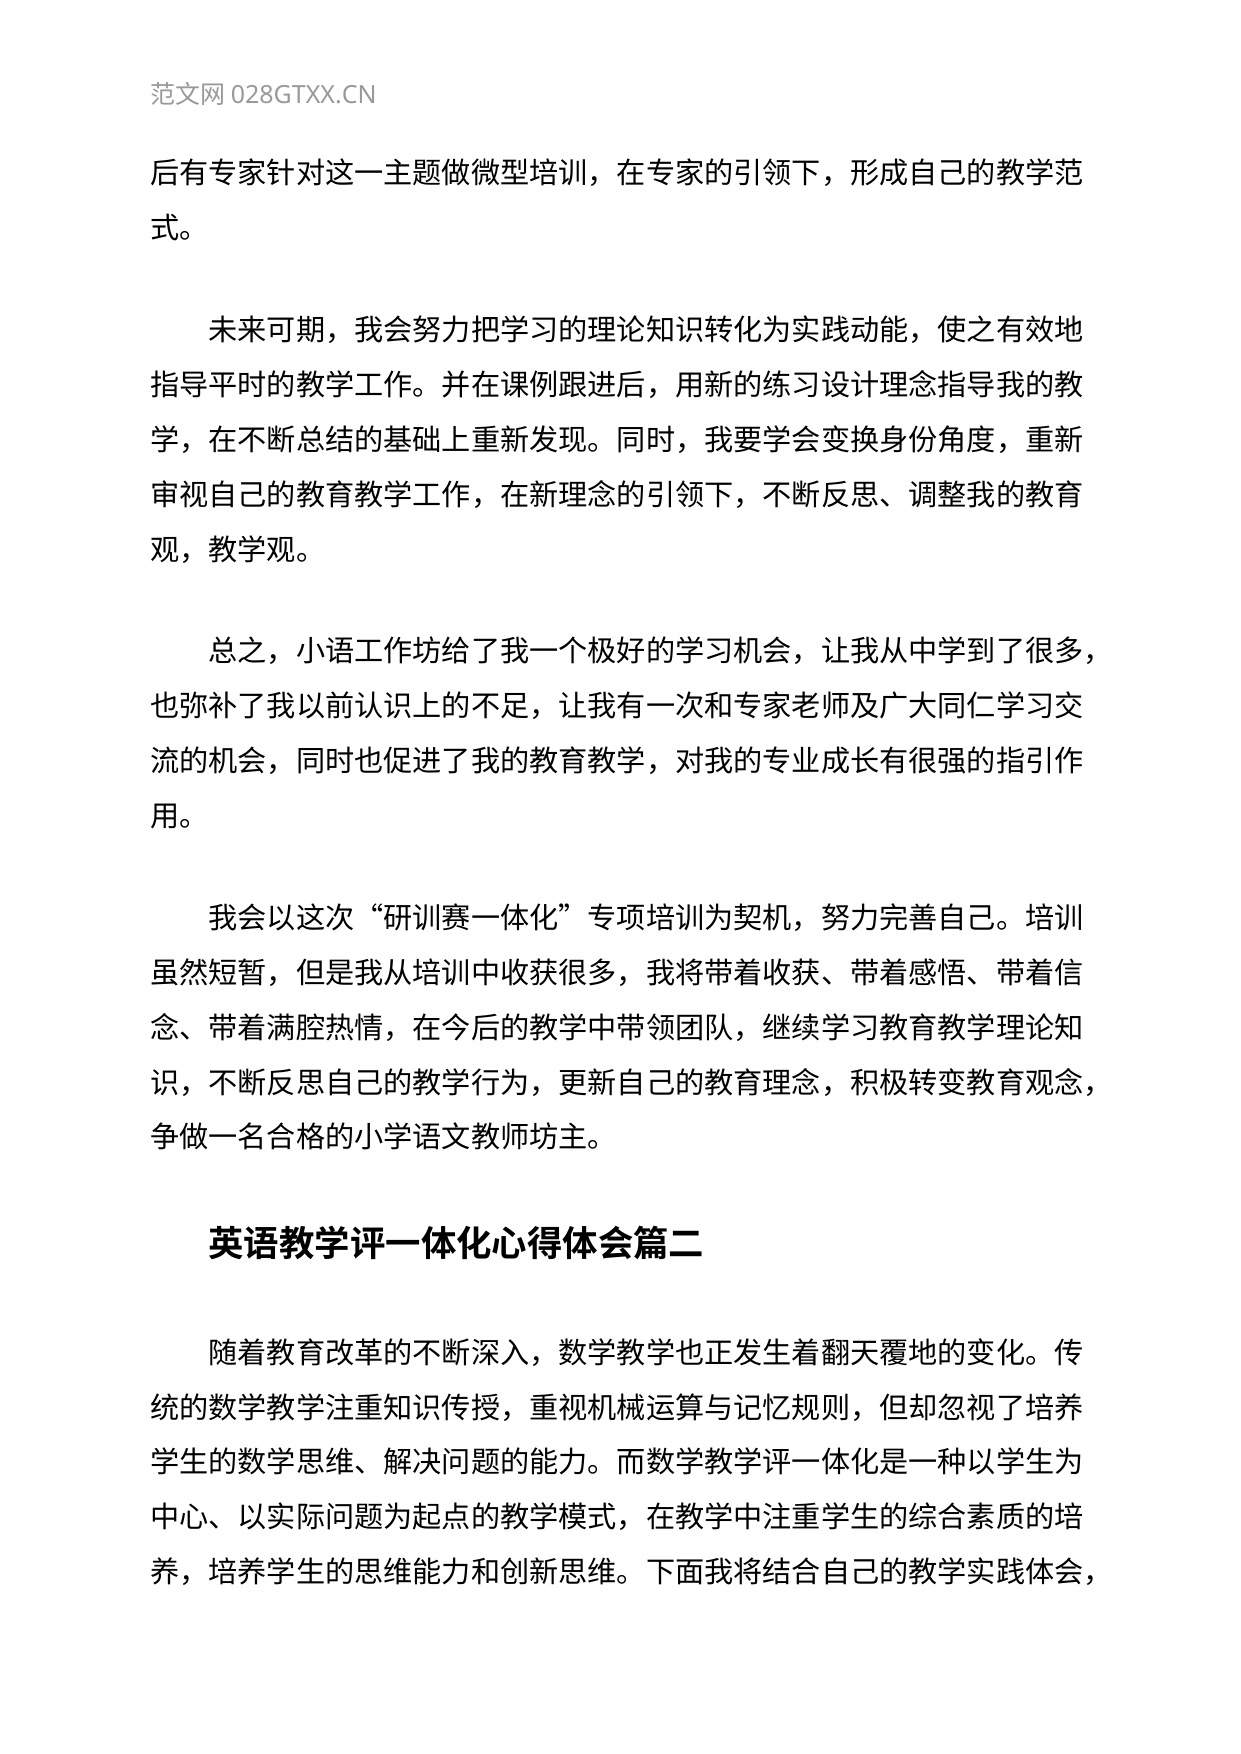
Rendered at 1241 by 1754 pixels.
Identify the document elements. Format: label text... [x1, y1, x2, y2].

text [150, 150, 1090, 247]
text 未来可期，我会努力把学习的理论知识转化为实践动能，使之有效地指导平时的教学工作。并在课例跟进后，用新的练习设计理念指导我的教学，在不断总结的基础上重新发现。同时，我要学会变换身份角度，重新审视自己的教育教学工作，在新理念的引领下，不断反思、调整我的教育观，教学观。 [150, 307, 1090, 568]
text 总之，小语工作坊给了我一个极好的学习机会，让我从中学到了很多，也弥补了我以前认识上的不足，让我有一次和专家老师及广大同仁学习交流的机会，同时也促进了我的教育教学，对我的专业成长有很强的指引作用。 [150, 628, 1090, 835]
text 我会以这次“研训赛一体化”专项培训为契机，努力完善自己。培训虽然短暂，但是我从培训中收获很多，我将带着收获、带着感悟、带着信念、带着满腔热情，在今后的教学中带领团队，继续学习教育教学理论知识，不断反思自己的教学行为，更新自己的教育理念，积极转变教育观念，争做一名合格的小学语文教师坊主。 [150, 894, 1090, 1156]
text 英语教学评一体化心得体会篇二 [150, 1216, 1090, 1267]
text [150, 1329, 1090, 1591]
